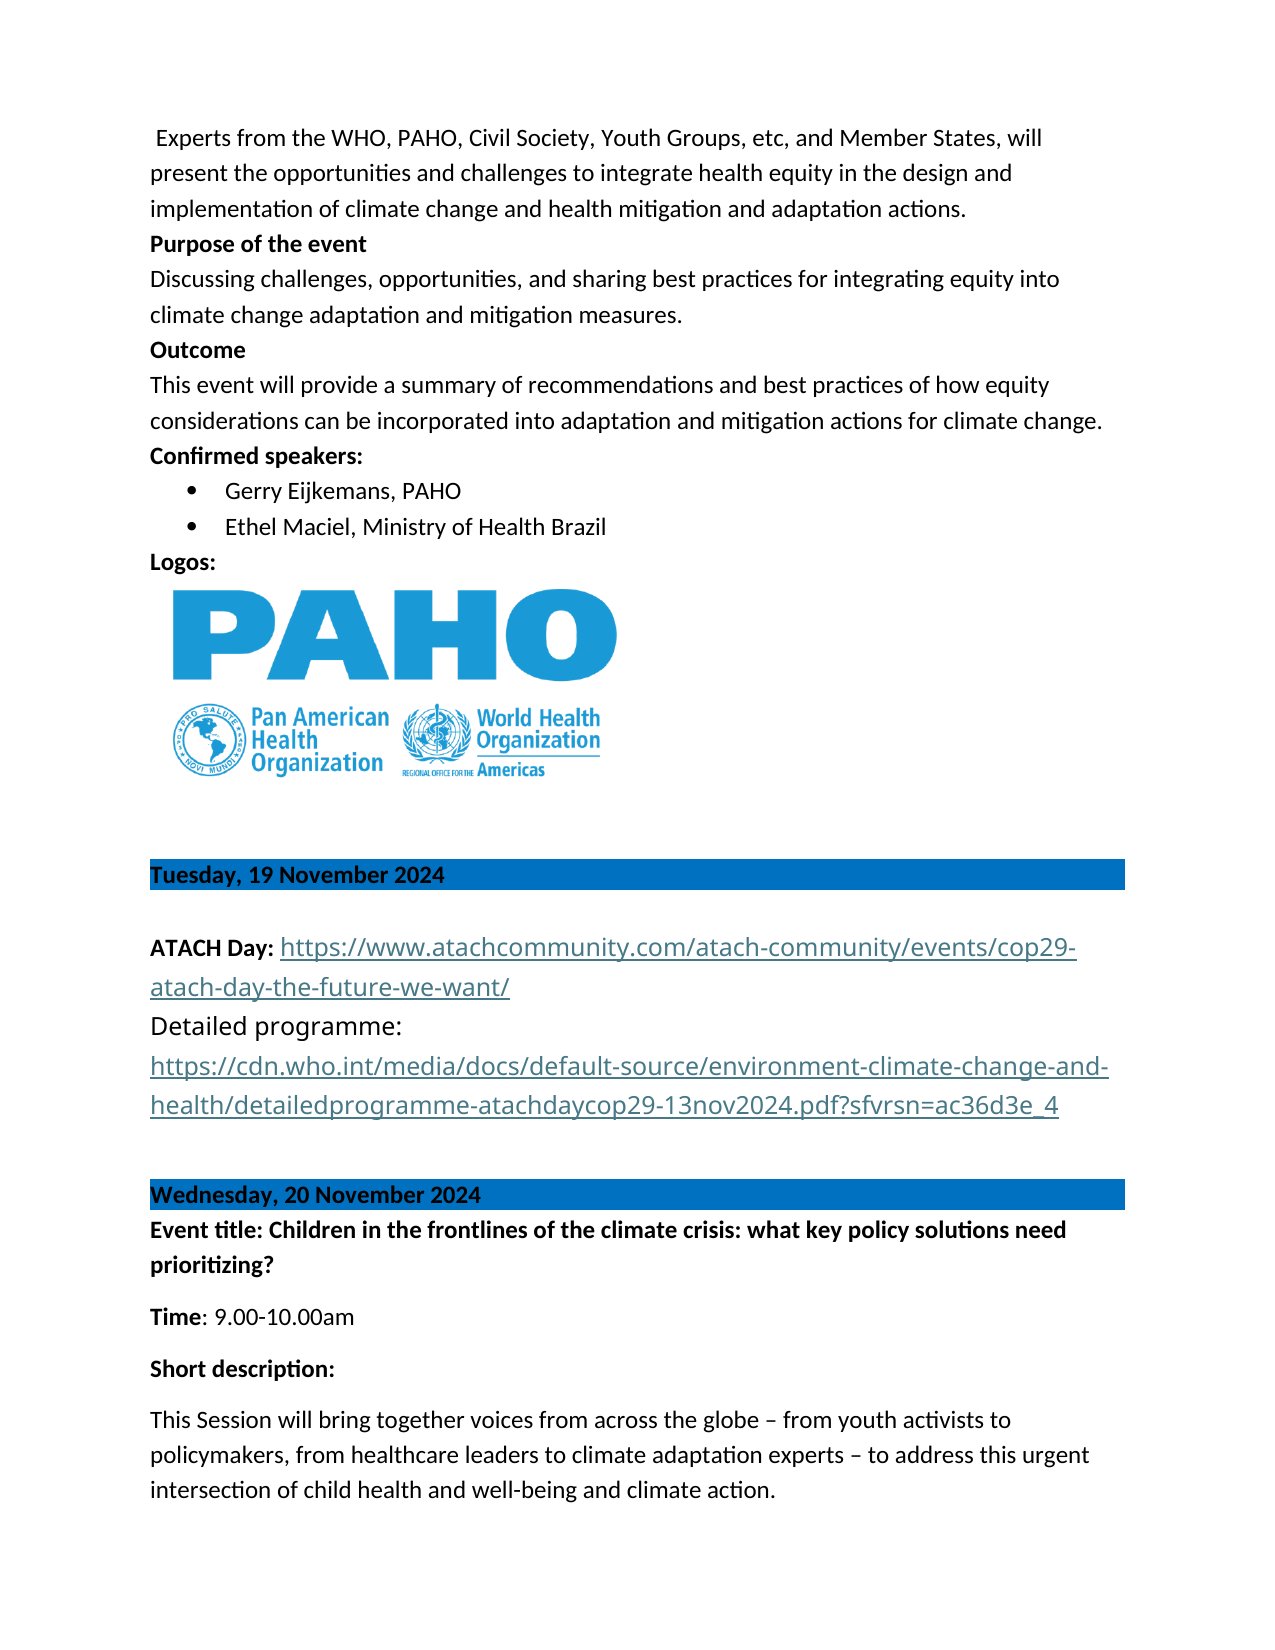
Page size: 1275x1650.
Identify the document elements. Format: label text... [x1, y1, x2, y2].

text ATACH Day: https://www.atachcommunity.com/atach-community/events/cop29-atach-day-the-future-we-want/ [150, 930, 1125, 1003]
text Wednesday, 20 November 2024 [150, 1179, 1125, 1210]
text Event title: Children in the frontlines of the climate crisis: what key policy solutions need prioritizing? [150, 1214, 1125, 1280]
text Confirmed speakers: [150, 440, 1125, 471]
text Time: 9.00-10.00am [150, 1301, 1125, 1332]
text Logos: [150, 546, 1125, 577]
text This Session will bring together voices from across the globe – from youth activists to policymakers, from healthcare leaders to climate adaptation experts – to address this urgent intersection of child health and well-being and climate action. [150, 1404, 1125, 1505]
text Purpose of the event Discussing challenges, opportunities, and sharing best practices for integrating equity into climate change adaptation and mitigation measures. [150, 228, 1125, 329]
list Gerry Eijkemans, PAHO [187, 475, 1125, 506]
list Ethel Maciel, Ministry of Health Brazil [187, 511, 1125, 541]
text Short description: [150, 1353, 1125, 1383]
picture [150, 581, 630, 784]
text Outcome This event will provide a summary of recommendations and best practices of how equity considerations can be incorporated into adaptation and mitigation actions for climate change. [150, 334, 1125, 435]
text Detailed programme: https://cdn.who.int/media/docs/default-source/environment-climate-change-and-health/detailedprogramme-atachdaycop29-13nov2024.pdf?sfvrsn=ac36d3e_4 [150, 1009, 1125, 1122]
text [150, 122, 1125, 223]
text Tuesday, 19 November 2024 [150, 859, 1125, 890]
